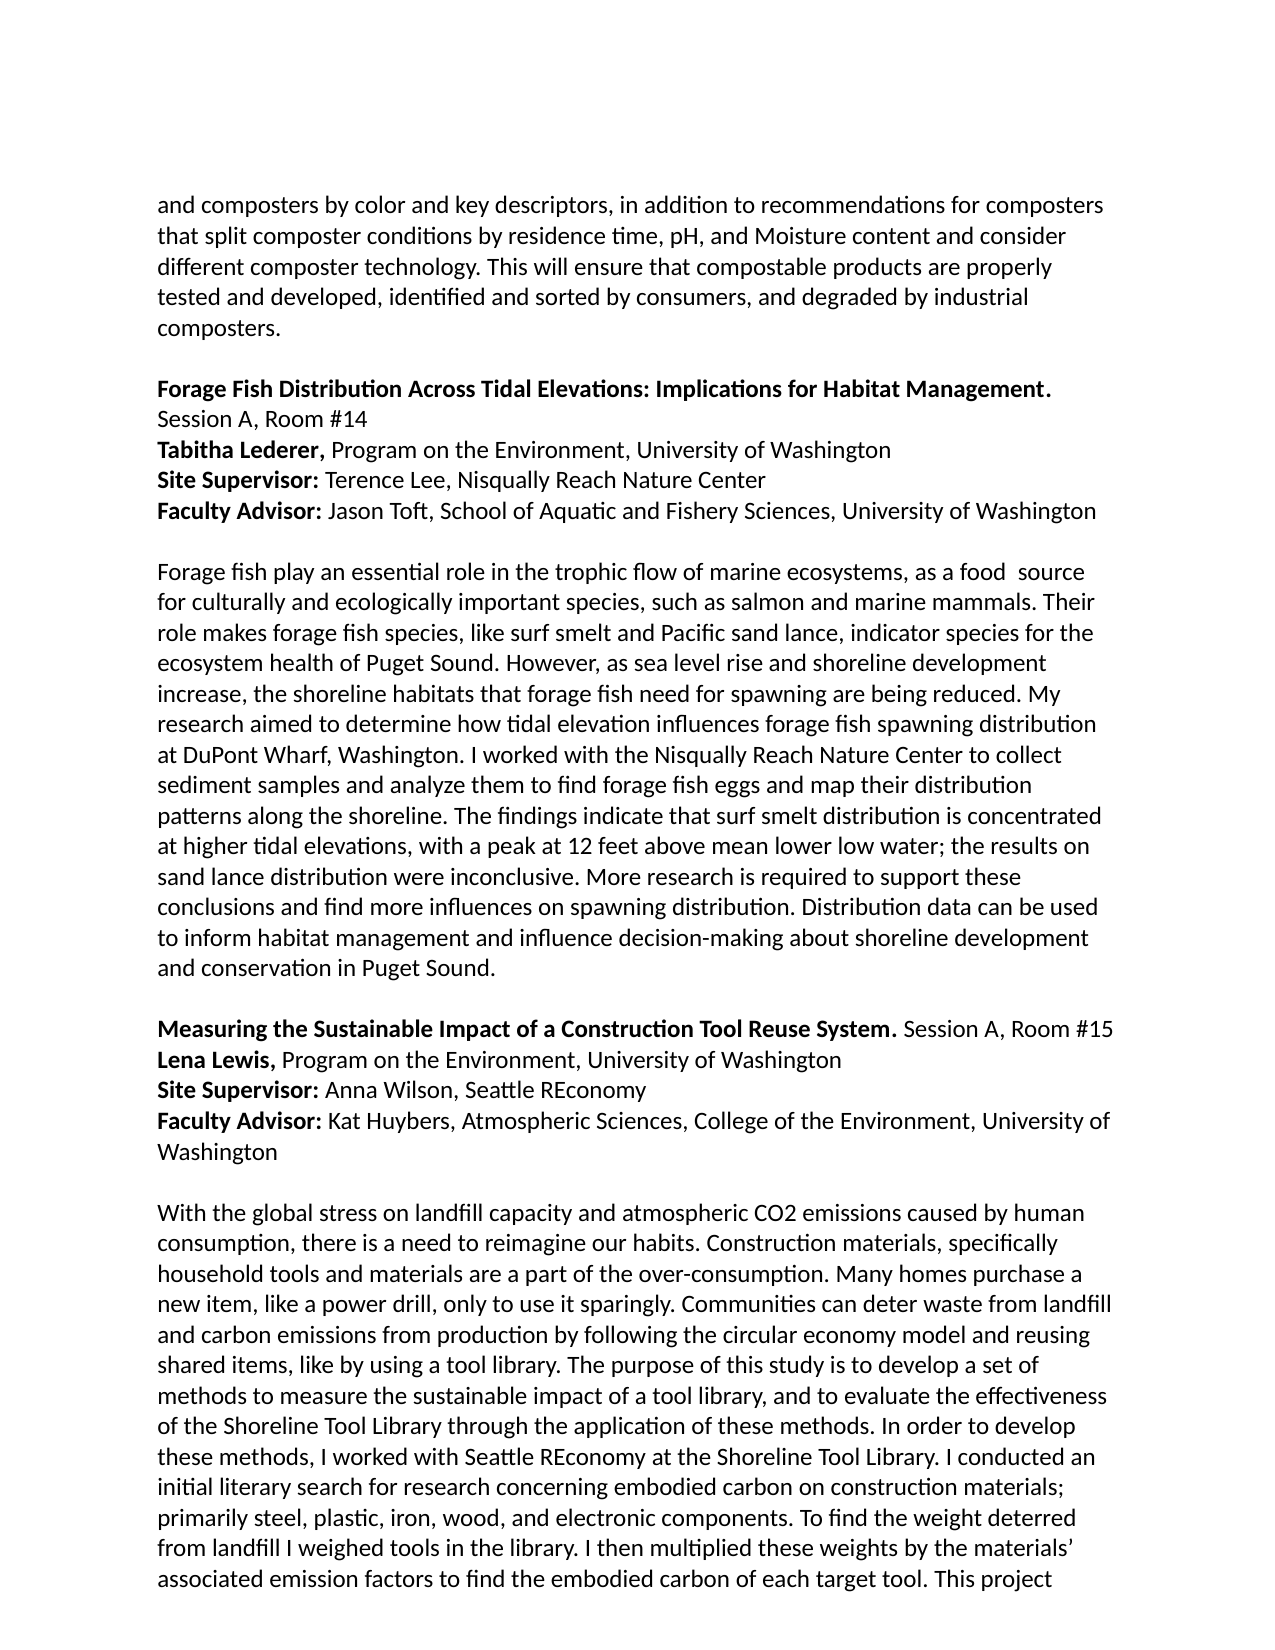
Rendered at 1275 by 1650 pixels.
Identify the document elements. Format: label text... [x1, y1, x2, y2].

table_cell Forage Fish Distribution Across Tidal Elevations: Implications for Habitat Management. Session A, Room #14 Tabitha Lederer, Program on the Environment, University of Washington Site Supervisor: Terence Lee, Nisqually Reach Nature Center Faculty Advisor: Jason Toft, School of Aquatic and Fishery Sciences, University of Washington Forage fish play an essential role in the trophic flow of marine ecosystems, as a food source for culturally and ecologically important species, such as salmon and marine mammals. Their role makes forage fish species, like surf smelt and Pacific sand lance, indicator species for the ecosystem health of Puget Sound. However, as sea level rise and shoreline development increase, the shoreline habitats that forage fish need for spawning are being reduced. My research aimed to determine how tidal elevation influences forage fish spawning distribution at DuPont Wharf, Washington. I worked with the Nisqually Reach Nature Center to collect sediment samples and analyze them to find forage fish eggs and map their distribution patterns along the shoreline. The findings indicate that surf smelt distribution is concentrated at higher tidal elevations, with a peak at 12 feet above mean lower low water; the results on sand lance distribution were inconclusive. More research is required to support these conclusions and find more influences on spawning distribution. Distribution data can be used to inform habitat management and influence decision-making about shoreline development and conservation in Puget Sound. [146, 373, 1128, 1014]
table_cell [146, 1014, 1128, 1593]
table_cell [146, 190, 1128, 373]
